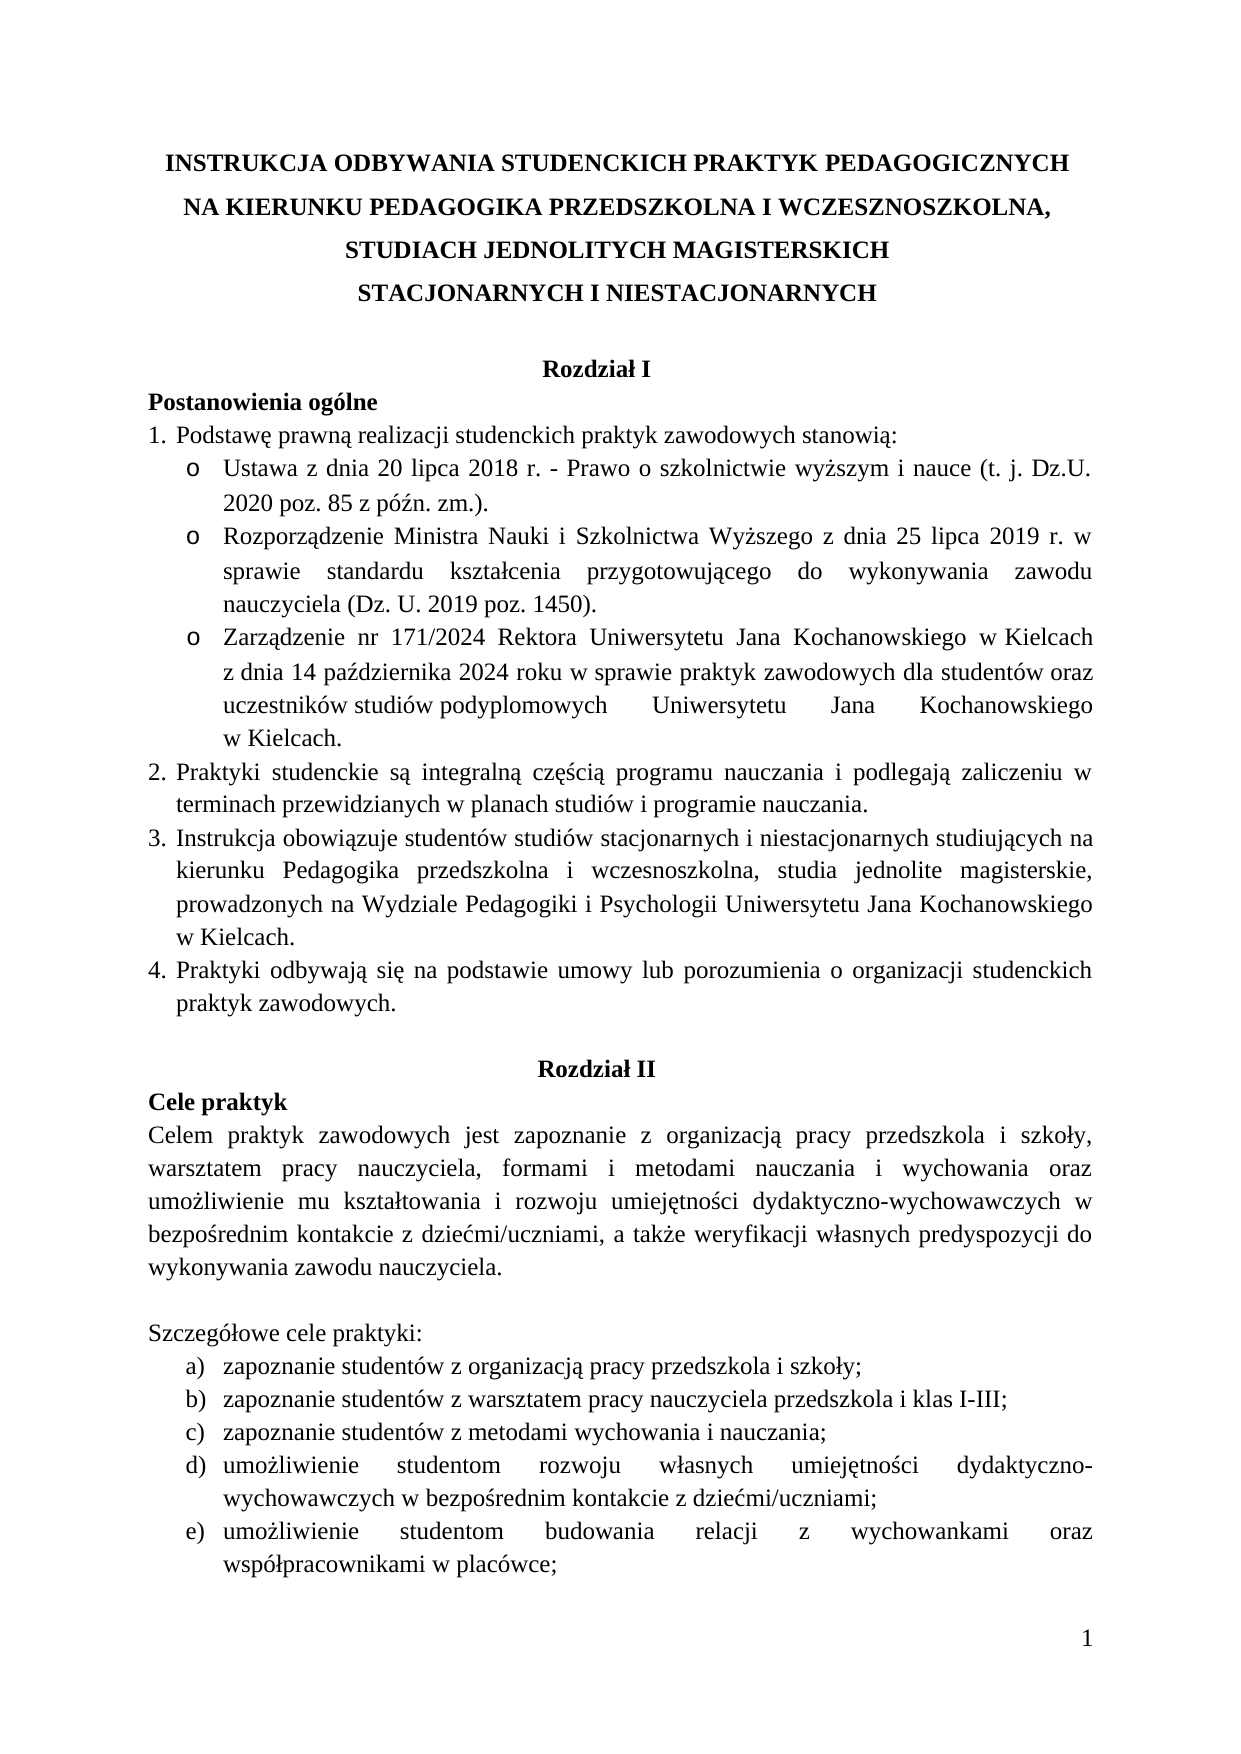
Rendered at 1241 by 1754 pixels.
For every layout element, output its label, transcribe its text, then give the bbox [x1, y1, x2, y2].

list Zarządzenie nr 171/2024 Rektora Uniwersytetu Jana Kochanowskiego w Kielcach z dnia 14 października 2024 roku w sprawie praktyk zawodowych dla studentów oraz uczestników studiów podyplomowych Uniwersytetu Jana Kochanowskiego w Kielcach. [186, 622, 1093, 752]
text INSTRUKCJA ODBYWANIA STUDENCKICH PRAKTYK PEDAGOGICZNYCH [148, 148, 1086, 177]
text Postanowienia ogólne [148, 387, 1052, 416]
text Szczegółowe cele praktyki: [148, 1318, 1093, 1347]
list umożliwienie studentom rozwoju własnych umiejętności dydaktyczno-wychowawczych w bezpośrednim kontakcie z dziećmi/uczniami; [185, 1450, 1093, 1512]
list zapoznanie studentów z warsztatem pracy nauczyciela przedszkola i klas I-III; [185, 1384, 1093, 1413]
list Praktyki odbywają się na podstawie umowy lub porozumienia o organizacji studenckich praktyk zawodowych. [148, 955, 1093, 1016]
list Ustawa z dnia 20 lipca 2018 r. - Prawo o szkolnictwie wyższym i nauce (t. j. Dz.U. 2020 poz. 85 z późn. zm.). [185, 453, 1093, 517]
text Rozdział II [148, 1054, 1045, 1082]
list zapoznanie studentów z organizacją pracy przedszkola i szkoły; [185, 1351, 1093, 1380]
list Instrukcja obowiązuje studentów studiów stacjonarnych i niestacjonarnych studiujących na kierunku Pedagogika przedszkolna i wczesnoszkolna, studia jednolite magisterskie, prowadzonych na Wydziale Pedagogiki i Psychologii Uniwersytetu Jana Kochanowskiego w Kielcach. [148, 823, 1093, 950]
list Praktyki studenckie są integralną częścią programu nauczania i podlegają zaliczeniu w terminach przewidzianych w planach studiów i programie nauczania. [148, 757, 1093, 818]
text Celem praktyk zawodowych jest zapoznanie z organizacją pracy przedszkola i szkoły, warsztatem pracy nauczyciela, formami i metodami nauczania i wychowania oraz umożliwienie mu kształtowania i rozwoju umiejętności dydaktyczno-wychowawczych w bezpośrednim kontakcie z dziećmi/uczniami, a także weryfikacji własnych predyspozycji do wykonywania zawodu nauczyciela. [148, 1120, 1093, 1281]
text NA KIERUNKU PEDAGOGIKA PRZEDSZKOLNA I WCZESZNOSZKOLNA, [148, 192, 1086, 220]
list zapoznanie studentów z metodami wychowania i nauczania; [185, 1417, 1093, 1446]
list umożliwienie studentom budowania relacji z wychowankami oraz współpracownikami w placówce; [185, 1516, 1093, 1578]
text STUDIACH JEDNOLITYCH MAGISTERSKICH [148, 235, 1086, 263]
text Rozdział I [148, 354, 1045, 383]
text Cele praktyk [148, 1087, 1045, 1116]
list Rozporządzenie Ministra Nauki i Szkolnictwa Wyższego z dnia 25 lipca 2019 r. w sprawie standardu kształcenia przygotowującego do wykonywania zawodu nauczyciela (Dz. U. 2019 poz. 1450). [185, 521, 1093, 618]
text STACJONARNYCH I NIESTACJONARNYCH [148, 278, 1086, 307]
list Podstawę prawną realizacji studenckich praktyk zawodowych stanowią: [148, 420, 1093, 449]
